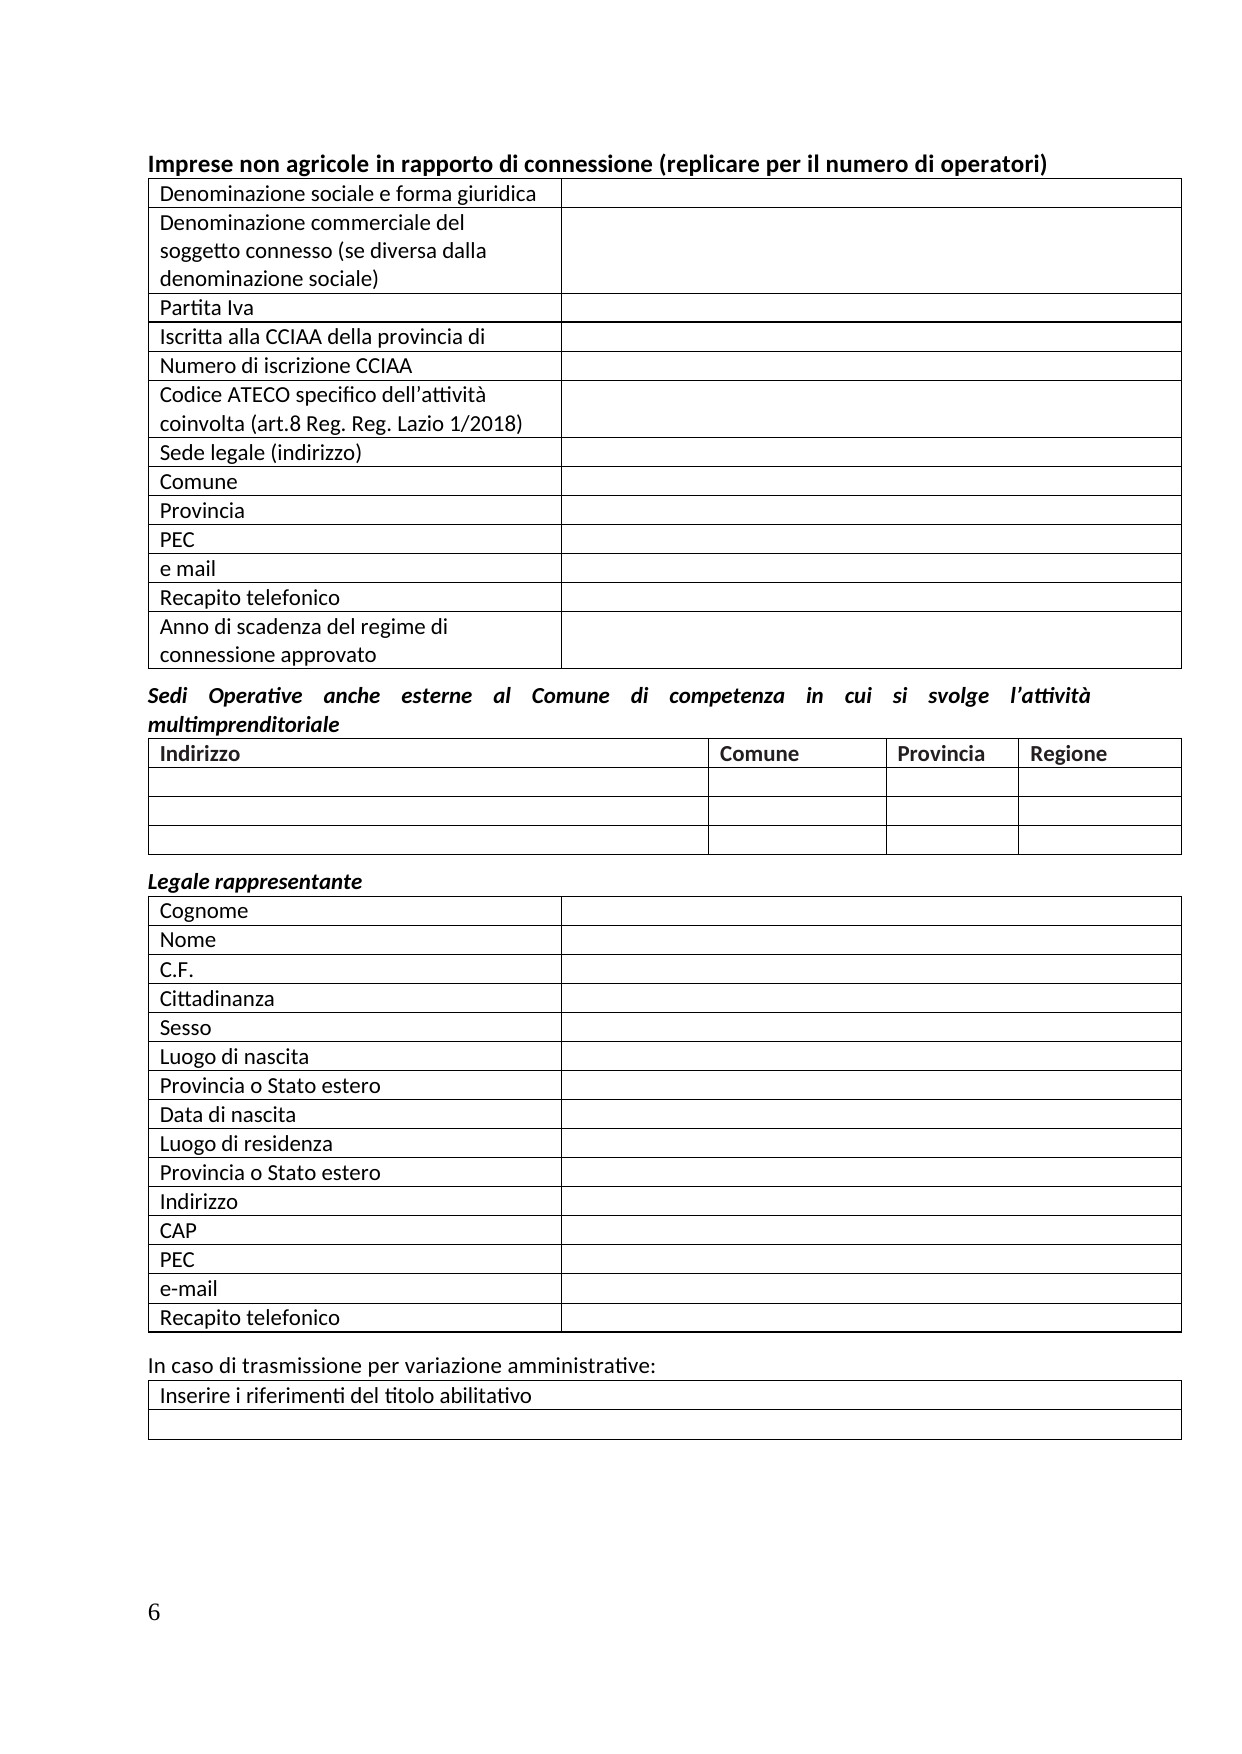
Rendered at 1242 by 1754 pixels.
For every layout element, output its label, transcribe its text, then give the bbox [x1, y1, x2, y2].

table_cell Iscritta alla CCIAA della provincia di [149, 323, 561, 351]
table_cell [562, 323, 1181, 351]
table_cell Nome [149, 926, 561, 954]
table_cell Denominazione commerciale del soggetto connesso (se diversa dalla denominazione sociale) [149, 208, 561, 292]
table_cell [562, 208, 1181, 292]
table_cell [562, 352, 1181, 379]
table_header [562, 179, 1181, 207]
table_cell [562, 1071, 1181, 1099]
table_cell Data di nascita [149, 1100, 561, 1128]
table_cell [562, 1187, 1181, 1215]
table_cell Provincia o Stato estero [149, 1158, 561, 1186]
table_cell [562, 525, 1181, 553]
table_cell Luogo di residenza [149, 1129, 561, 1157]
table_cell [562, 1274, 1181, 1302]
table_cell [562, 496, 1181, 524]
text In caso di trasmissione per variazione amministrative: [148, 1352, 1094, 1380]
table_header Inserire i riferimenti del titolo abilitativo [149, 1381, 1181, 1409]
text Sedi Operative anche esterne al Comune di competenza in cui si svolge l’attività multimprenditoriale [148, 682, 1094, 738]
table_cell [887, 826, 1018, 854]
table_cell PEC [149, 525, 561, 553]
table_cell [562, 381, 1181, 437]
table_cell [562, 1158, 1181, 1186]
table_cell Provincia [149, 496, 561, 524]
table_cell [1019, 797, 1181, 825]
text Imprese non agricole in rapporto di connessione (replicare per il numero di operatori) [148, 148, 1094, 178]
table_header Regione [1019, 739, 1181, 767]
table_header Denominazione sociale e forma giuridica [149, 179, 561, 207]
table_cell [562, 438, 1181, 466]
table_cell [709, 797, 886, 825]
table_cell [709, 768, 886, 796]
table_header Cognome [149, 897, 561, 924]
table_cell Luogo di nascita [149, 1042, 561, 1070]
table_cell Codice ATECO specifico dell’attività coinvolta (art.8 Reg. Reg. Lazio 1/2018) [149, 381, 561, 437]
table_cell [149, 826, 708, 854]
table_cell [562, 1245, 1181, 1273]
table_cell Comune [149, 467, 561, 495]
table_cell C.F. [149, 955, 561, 983]
table_cell [149, 768, 708, 796]
table_cell [562, 294, 1181, 321]
table_header Comune [709, 739, 886, 767]
table_cell e-mail [149, 1274, 561, 1302]
table_cell [562, 1013, 1181, 1041]
table_cell Partita Iva [149, 294, 561, 321]
table_cell [1019, 826, 1181, 854]
table_header [562, 897, 1181, 924]
table_cell [562, 1304, 1181, 1331]
table_cell [562, 955, 1181, 983]
table_cell [562, 612, 1181, 668]
table_cell [562, 554, 1181, 582]
table_cell [562, 583, 1181, 611]
table_cell [149, 1410, 1181, 1438]
table_cell [887, 768, 1018, 796]
table_cell [562, 1129, 1181, 1157]
table_cell Anno di scadenza del regime di connessione approvato [149, 612, 561, 668]
table_cell [562, 984, 1181, 1012]
table_cell [562, 926, 1181, 954]
table_cell Sede legale (indirizzo) [149, 438, 561, 466]
table_cell [149, 797, 708, 825]
table_cell Indirizzo [149, 1187, 561, 1215]
text Legale rappresentante [148, 867, 1094, 896]
table_cell [562, 467, 1181, 495]
table_cell Provincia o Stato estero [149, 1071, 561, 1099]
table_cell Sesso [149, 1013, 561, 1041]
table_header Indirizzo [149, 739, 708, 767]
table_cell Recapito telefonico [149, 1304, 561, 1331]
table_header Provincia [887, 739, 1018, 767]
table_cell Cittadinanza [149, 984, 561, 1012]
table_cell Recapito telefonico [149, 583, 561, 611]
table_cell [562, 1100, 1181, 1128]
table_cell PEC [149, 1245, 561, 1273]
table_cell [709, 826, 886, 854]
table_cell Numero di iscrizione CCIAA [149, 352, 561, 379]
table_cell CAP [149, 1216, 561, 1244]
table_cell [562, 1216, 1181, 1244]
table_cell [562, 1042, 1181, 1070]
table_cell [1019, 768, 1181, 796]
table_cell e mail [149, 554, 561, 582]
table_cell [887, 797, 1018, 825]
